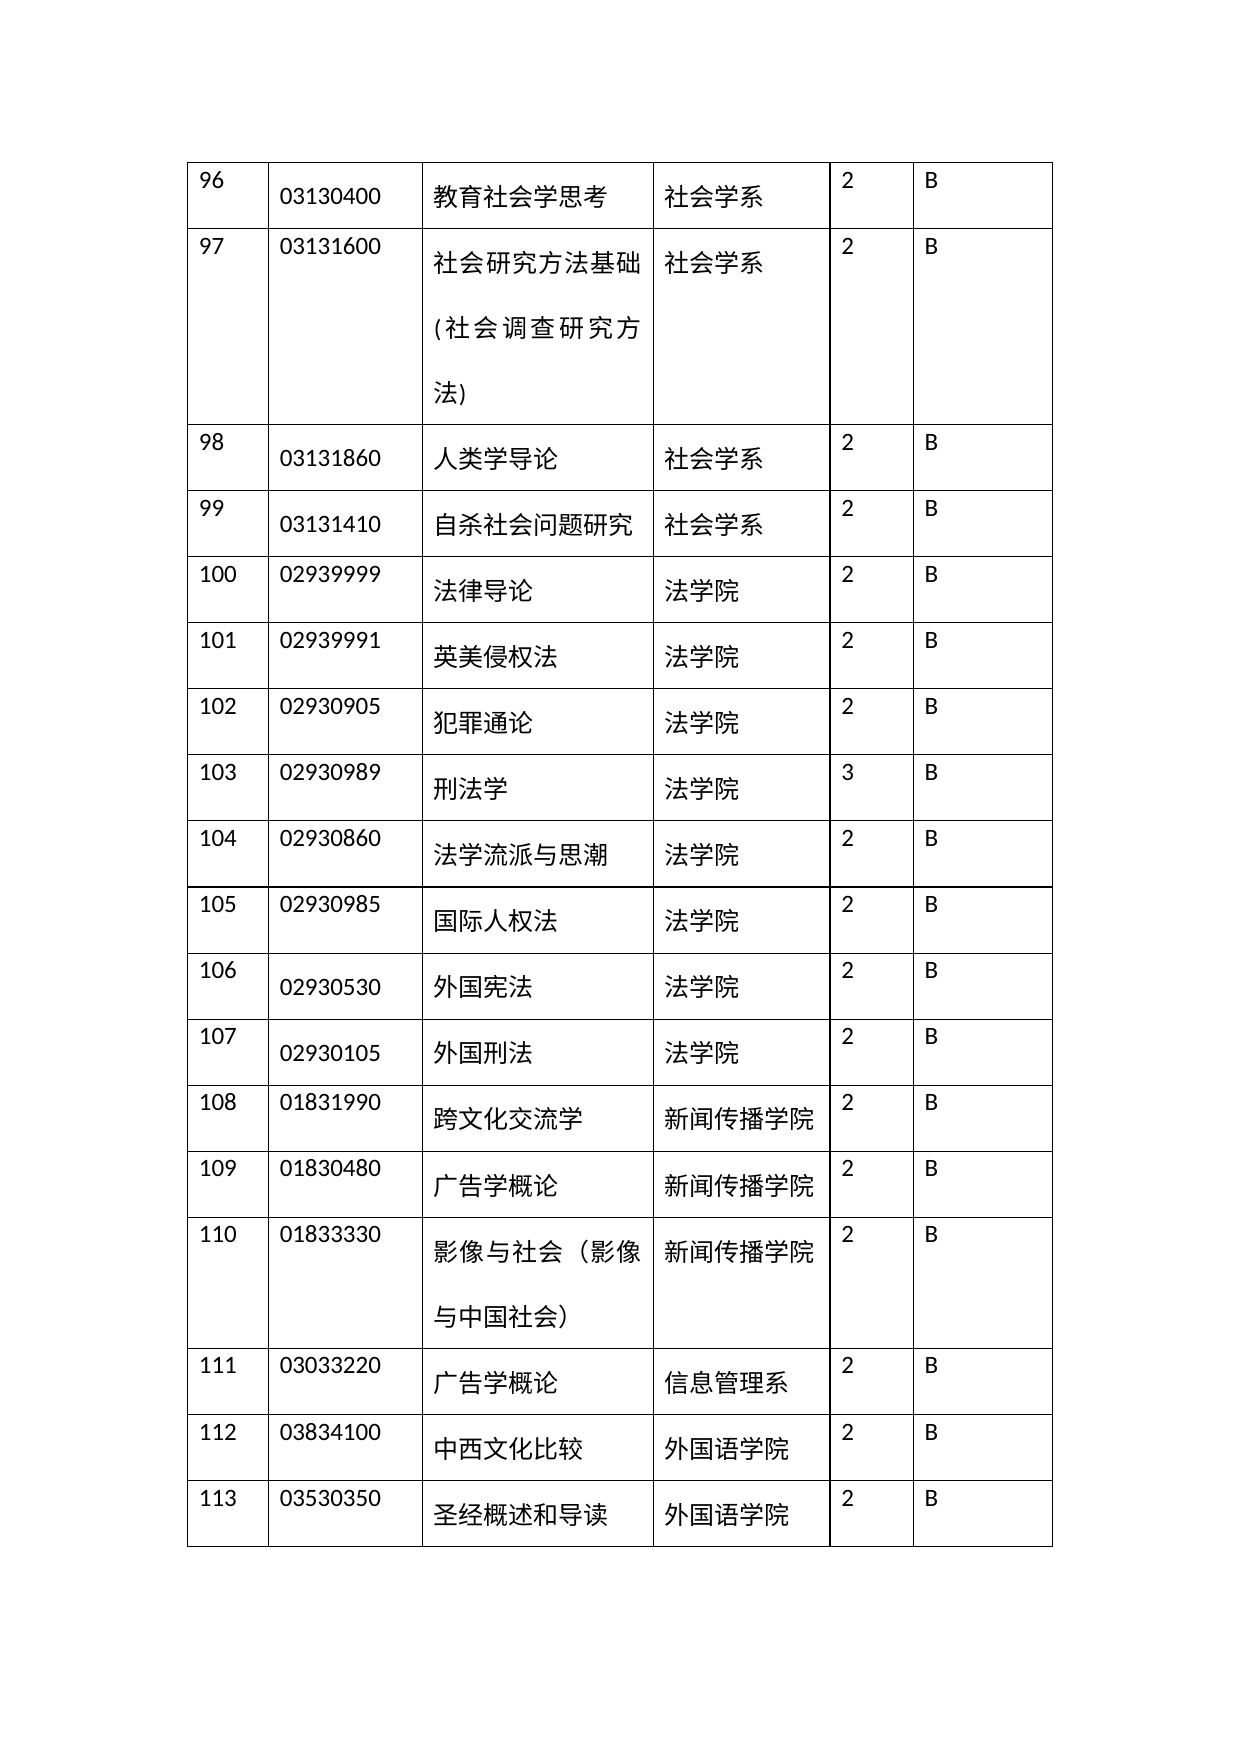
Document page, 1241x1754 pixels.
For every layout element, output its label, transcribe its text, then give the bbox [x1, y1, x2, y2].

table_cell B [914, 425, 1052, 490]
table_cell 法学院 [654, 888, 829, 952]
table_cell 2 [831, 1481, 913, 1546]
table_cell 2 [831, 821, 913, 886]
table_cell B [914, 229, 1052, 424]
table_cell B [914, 1086, 1052, 1151]
table_cell 社会研究方法基础(社会调查研究方法) [423, 229, 653, 424]
table_cell 社会学系 [654, 425, 829, 490]
table_cell 2 [831, 1020, 913, 1084]
table_cell 110 [188, 1218, 268, 1348]
table_cell B [914, 888, 1052, 952]
table_cell 02930530 [269, 954, 422, 1018]
table_cell 法学院 [654, 1020, 829, 1084]
table_cell 社会学系 [654, 229, 829, 424]
table_cell 101 [188, 623, 268, 688]
table_cell 新闻传播学院 [654, 1152, 829, 1217]
table_cell 2 [831, 557, 913, 622]
table_cell 2 [831, 888, 913, 952]
table_cell 中西文化比较 [423, 1415, 653, 1480]
table_cell 法学院 [654, 954, 829, 1018]
table_cell B [914, 1218, 1052, 1348]
table_cell 法学院 [654, 557, 829, 622]
table_cell 03130400 [269, 163, 422, 228]
table_cell 03131860 [269, 425, 422, 490]
table_cell 外国宪法 [423, 954, 653, 1018]
table_cell 106 [188, 954, 268, 1018]
table_cell 100 [188, 557, 268, 622]
table_cell B [914, 1349, 1052, 1414]
table_cell 107 [188, 1020, 268, 1084]
table_cell 法学流派与思潮 [423, 821, 653, 886]
table_cell 02939999 [269, 557, 422, 622]
table_cell 97 [188, 229, 268, 424]
table_cell B [914, 755, 1052, 820]
table_cell 法律导论 [423, 557, 653, 622]
table_cell 影像与社会（影像与中国社会） [423, 1218, 653, 1348]
table_cell 03530350 [269, 1481, 422, 1546]
table_cell 01831990 [269, 1086, 422, 1151]
table_cell 103 [188, 755, 268, 820]
table_cell 02930985 [269, 888, 422, 952]
table_cell 109 [188, 1152, 268, 1217]
table_cell 02930905 [269, 689, 422, 754]
table_cell B [914, 1481, 1052, 1546]
table_cell 99 [188, 491, 268, 556]
table_cell 外国语学院 [654, 1481, 829, 1546]
table_cell 108 [188, 1086, 268, 1151]
table_cell 人类学导论 [423, 425, 653, 490]
table_cell 2 [831, 1349, 913, 1414]
table_cell 102 [188, 689, 268, 754]
table_cell 02930105 [269, 1020, 422, 1084]
table_cell 社会学系 [654, 491, 829, 556]
table_cell 104 [188, 821, 268, 886]
table_cell 2 [831, 1086, 913, 1151]
table_cell 自杀社会问题研究 [423, 491, 653, 556]
table_cell 111 [188, 1349, 268, 1414]
table_cell 2 [831, 425, 913, 490]
table_cell 3 [831, 755, 913, 820]
table_cell 教育社会学思考 [423, 163, 653, 228]
table_cell B [914, 689, 1052, 754]
table_cell 英美侵权法 [423, 623, 653, 688]
table_cell 圣经概述和导读 [423, 1481, 653, 1546]
table_cell 法学院 [654, 623, 829, 688]
table_cell 2 [831, 623, 913, 688]
table_cell 96 [188, 163, 268, 228]
table_cell 新闻传播学院 [654, 1218, 829, 1348]
table_cell 113 [188, 1481, 268, 1546]
table_cell 2 [831, 163, 913, 228]
table_cell 03033220 [269, 1349, 422, 1414]
table_cell 2 [831, 1415, 913, 1480]
table_cell 外国语学院 [654, 1415, 829, 1480]
table_cell 03834100 [269, 1415, 422, 1480]
table_cell B [914, 491, 1052, 556]
table_cell 法学院 [654, 689, 829, 754]
table_cell 新闻传播学院 [654, 1086, 829, 1151]
table_cell 2 [831, 1152, 913, 1217]
table_cell B [914, 1152, 1052, 1217]
table_cell 02930989 [269, 755, 422, 820]
table_cell 03131410 [269, 491, 422, 556]
table_cell B [914, 1415, 1052, 1480]
table_cell 刑法学 [423, 755, 653, 820]
table_cell 外国刑法 [423, 1020, 653, 1084]
table_cell 法学院 [654, 821, 829, 886]
table_cell B [914, 1020, 1052, 1084]
table_cell 105 [188, 888, 268, 952]
table_cell 2 [831, 1218, 913, 1348]
table_cell 跨文化交流学 [423, 1086, 653, 1151]
table_cell 98 [188, 425, 268, 490]
table_cell 02930860 [269, 821, 422, 886]
table_cell 2 [831, 491, 913, 556]
table_cell B [914, 821, 1052, 886]
table_cell 01830480 [269, 1152, 422, 1217]
table_cell B [914, 623, 1052, 688]
table_cell 信息管理系 [654, 1349, 829, 1414]
table_cell 国际人权法 [423, 888, 653, 952]
table_cell B [914, 954, 1052, 1018]
table_cell 112 [188, 1415, 268, 1480]
table_cell 02939991 [269, 623, 422, 688]
table_cell 社会学系 [654, 163, 829, 228]
table_cell B [914, 163, 1052, 228]
table_cell B [914, 557, 1052, 622]
table_cell 01833330 [269, 1218, 422, 1348]
table_cell 广告学概论 [423, 1349, 653, 1414]
table_cell 2 [831, 229, 913, 424]
table_cell 2 [831, 954, 913, 1018]
table_cell 2 [831, 689, 913, 754]
table_cell 法学院 [654, 755, 829, 820]
table_cell 犯罪通论 [423, 689, 653, 754]
table_cell 03131600 [269, 229, 422, 424]
table_cell 广告学概论 [423, 1152, 653, 1217]
